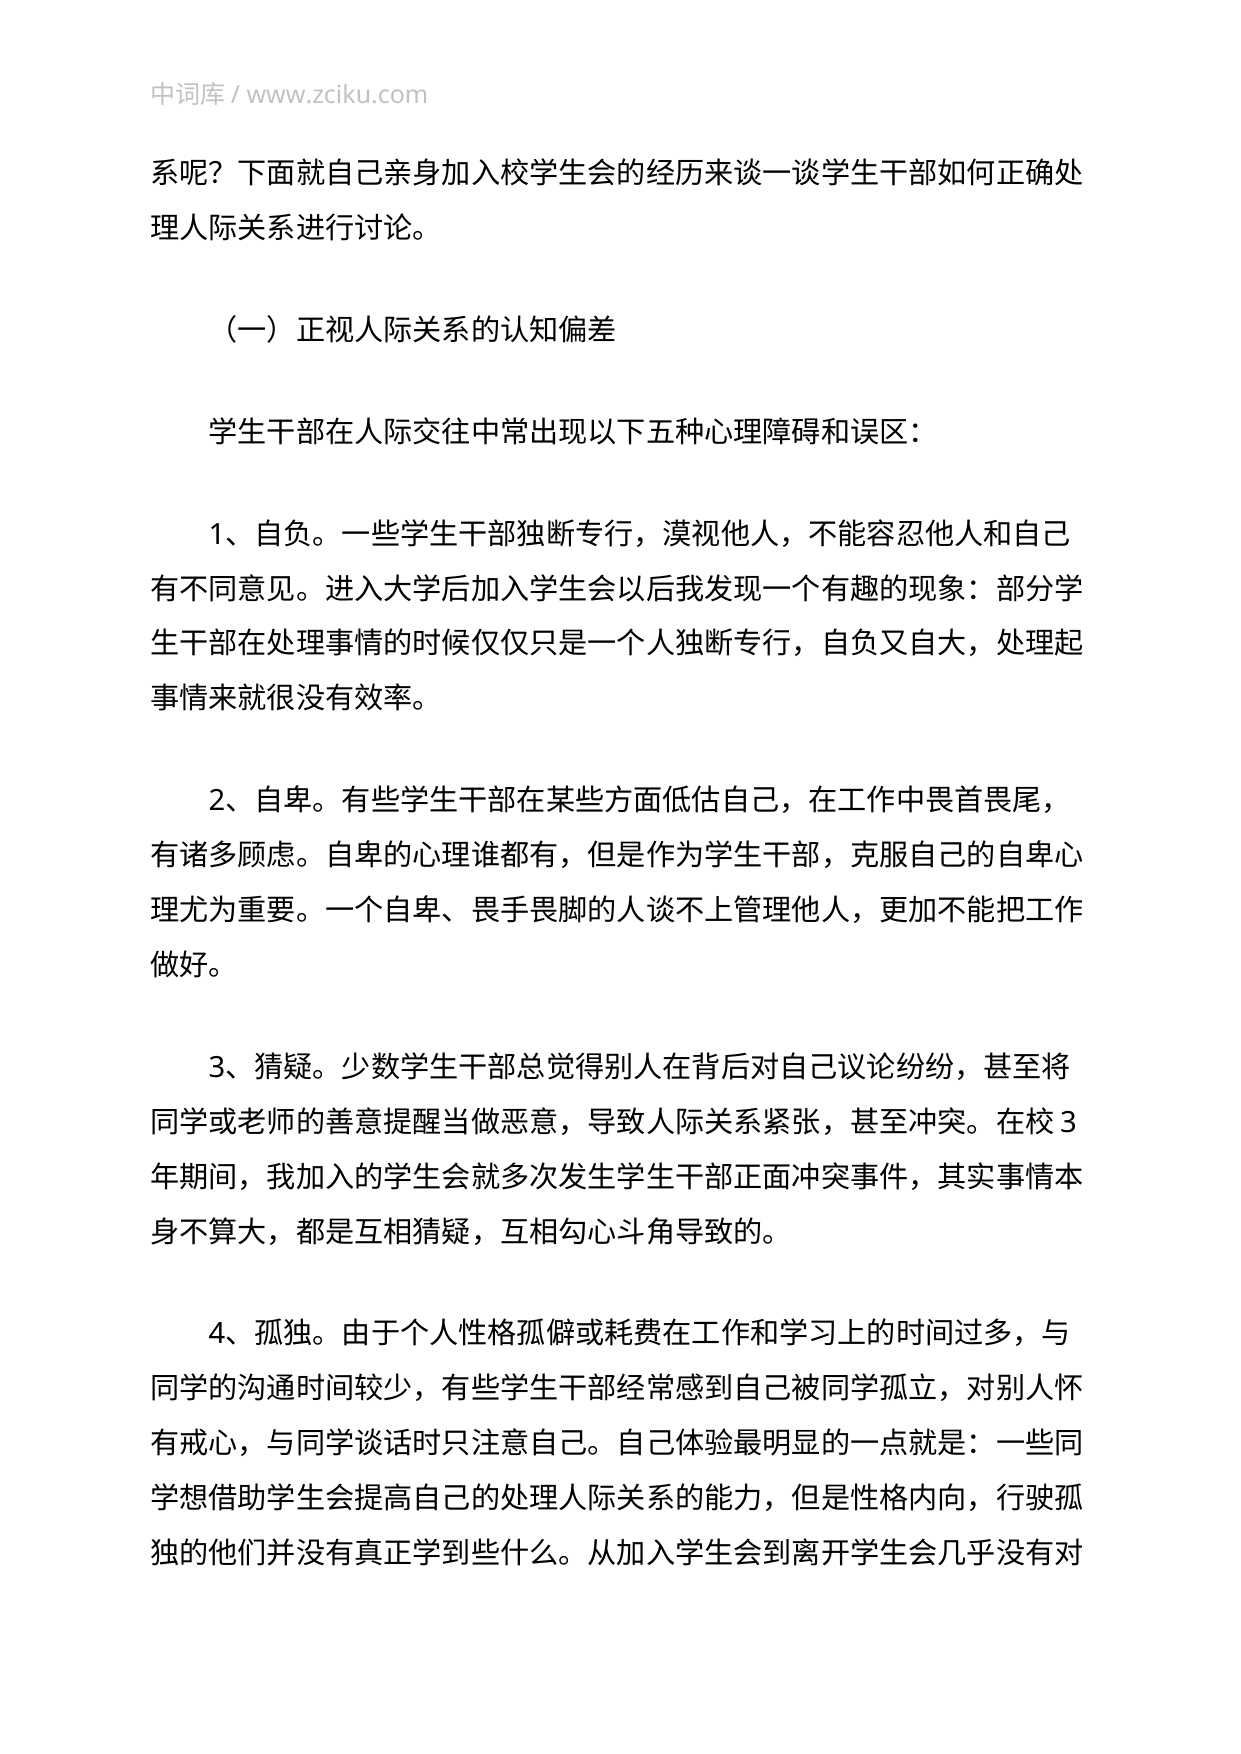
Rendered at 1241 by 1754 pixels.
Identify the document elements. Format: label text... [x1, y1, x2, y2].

text 2、自卑。有些学生干部在某些方面低估自己，在工作中畏首畏尾，有诸多顾虑。自卑的心理谁都有，但是作为学生干部，克服自己的自卑心理尤为重要。一个自卑、畏手畏脚的人谈不上管理他人，更加不能把工作做好。 [150, 777, 1090, 984]
text （一）正视人际关系的认知偏差 [150, 307, 1090, 349]
text 学生干部在人际交往中常出现以下五种心理障碍和误区： [150, 408, 1090, 451]
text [150, 1310, 1090, 1572]
text 3、猜疑。少数学生干部总觉得别人在背后对自己议论纷纷，甚至将同学或老师的善意提醒当做恶意，导致人际关系紧张，甚至冲突。在校3年期间，我加入的学生会就多次发生学生干部正面冲突事件，其实事情本身不算大，都是互相猜疑，互相勾心斗角导致的。 [150, 1043, 1090, 1251]
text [150, 150, 1090, 247]
text 1、自负。一些学生干部独断专行，漠视他人，不能容忍他人和自己有不同意见。进入大学后加入学生会以后我发现一个有趣的现象：部分学生干部在处理事情的时候仅仅只是一个人独断专行，自负又自大，处理起事情来就很没有效率。 [150, 510, 1090, 717]
